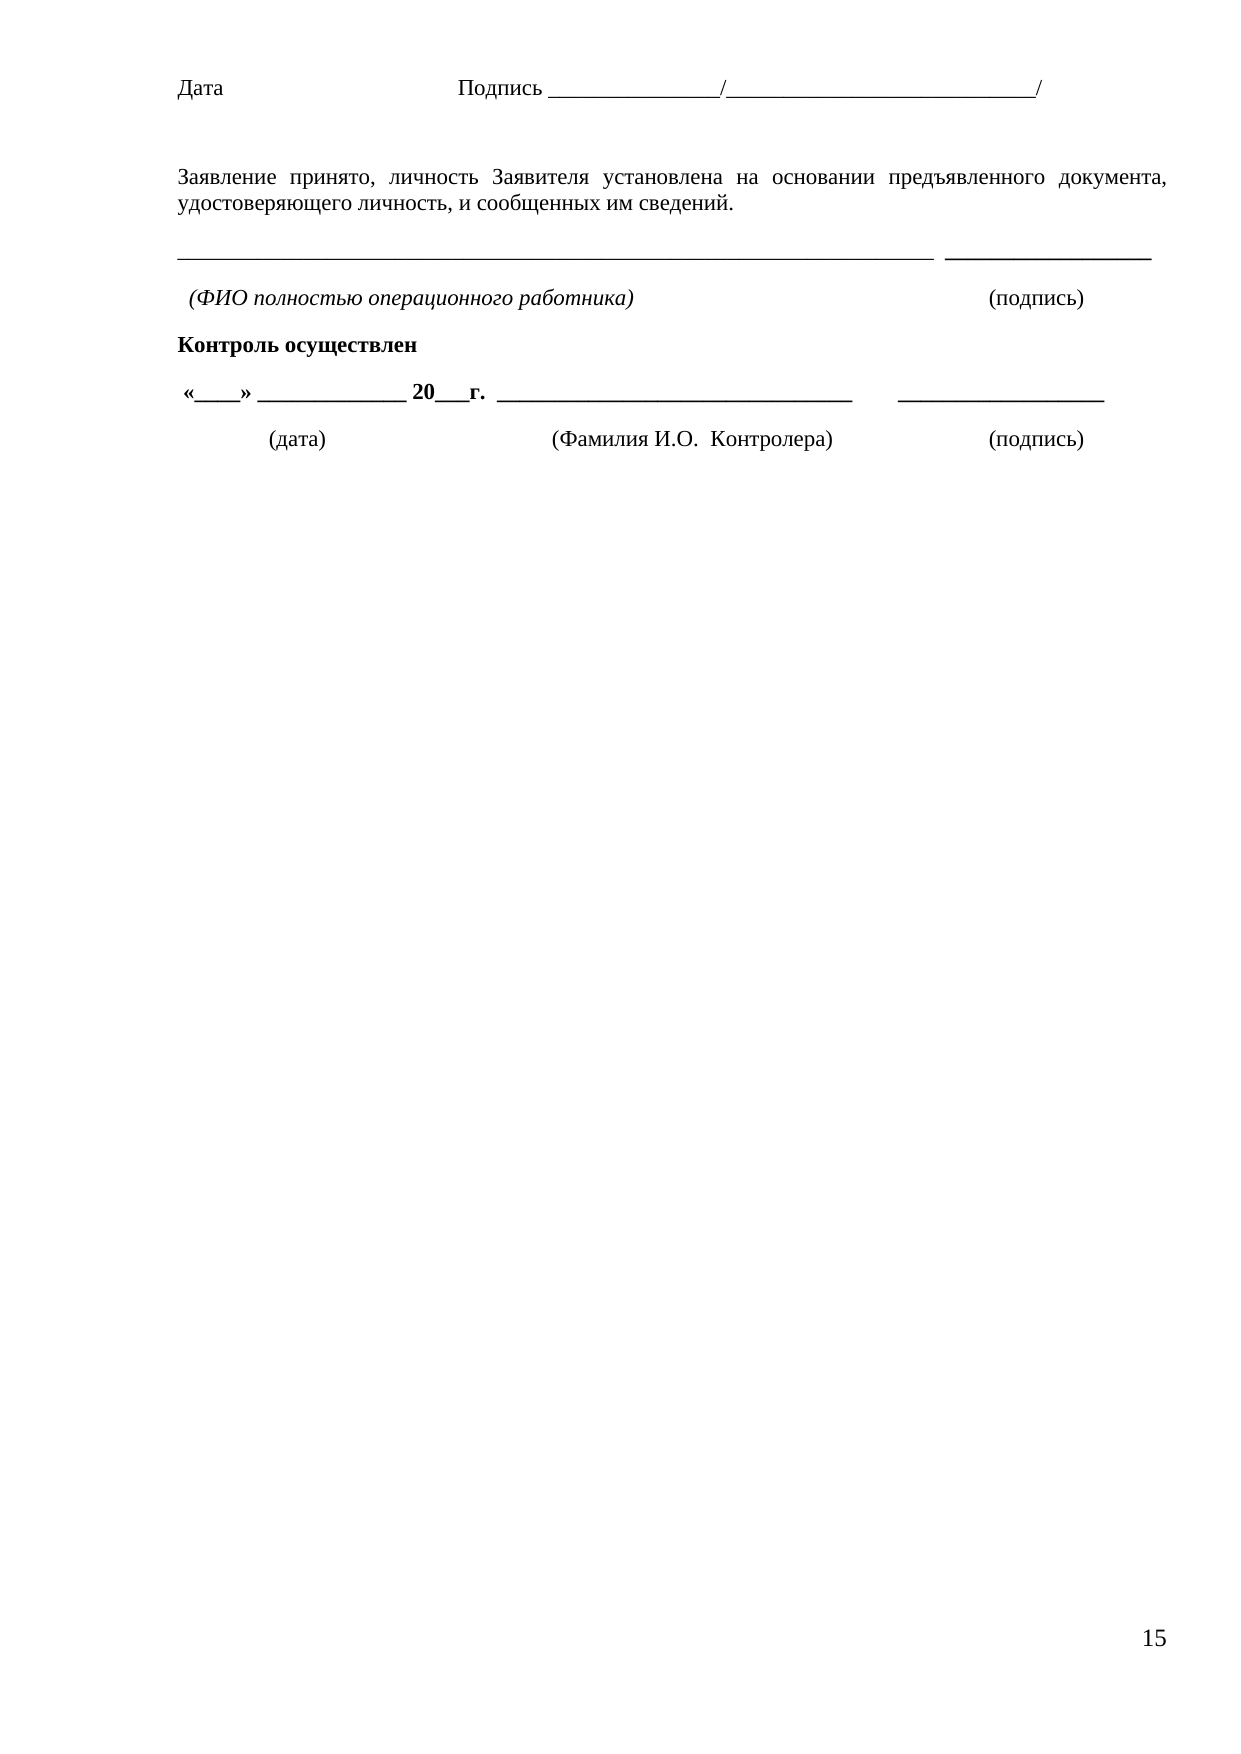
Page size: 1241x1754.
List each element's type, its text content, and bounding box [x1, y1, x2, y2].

text Заявление принято, личность Заявителя установлена на основании предъявленного документа, удостоверяющего личность, и сообщенных им сведений. [177, 163, 1169, 216]
text (дата) (Фамилия И.О. Контролера) (подпись) [177, 425, 1213, 452]
text __________________________________________________________________ __________________ [177, 236, 1213, 263]
text Контроль осуществлен [177, 331, 1213, 357]
text (ФИО полностью операционного работника) (подпись) [177, 284, 1213, 310]
text «____» _____________ 20___г. _______________________________ __________________ [177, 378, 1213, 404]
text Дата Подпись _______________/___________________________/ [177, 74, 1167, 100]
